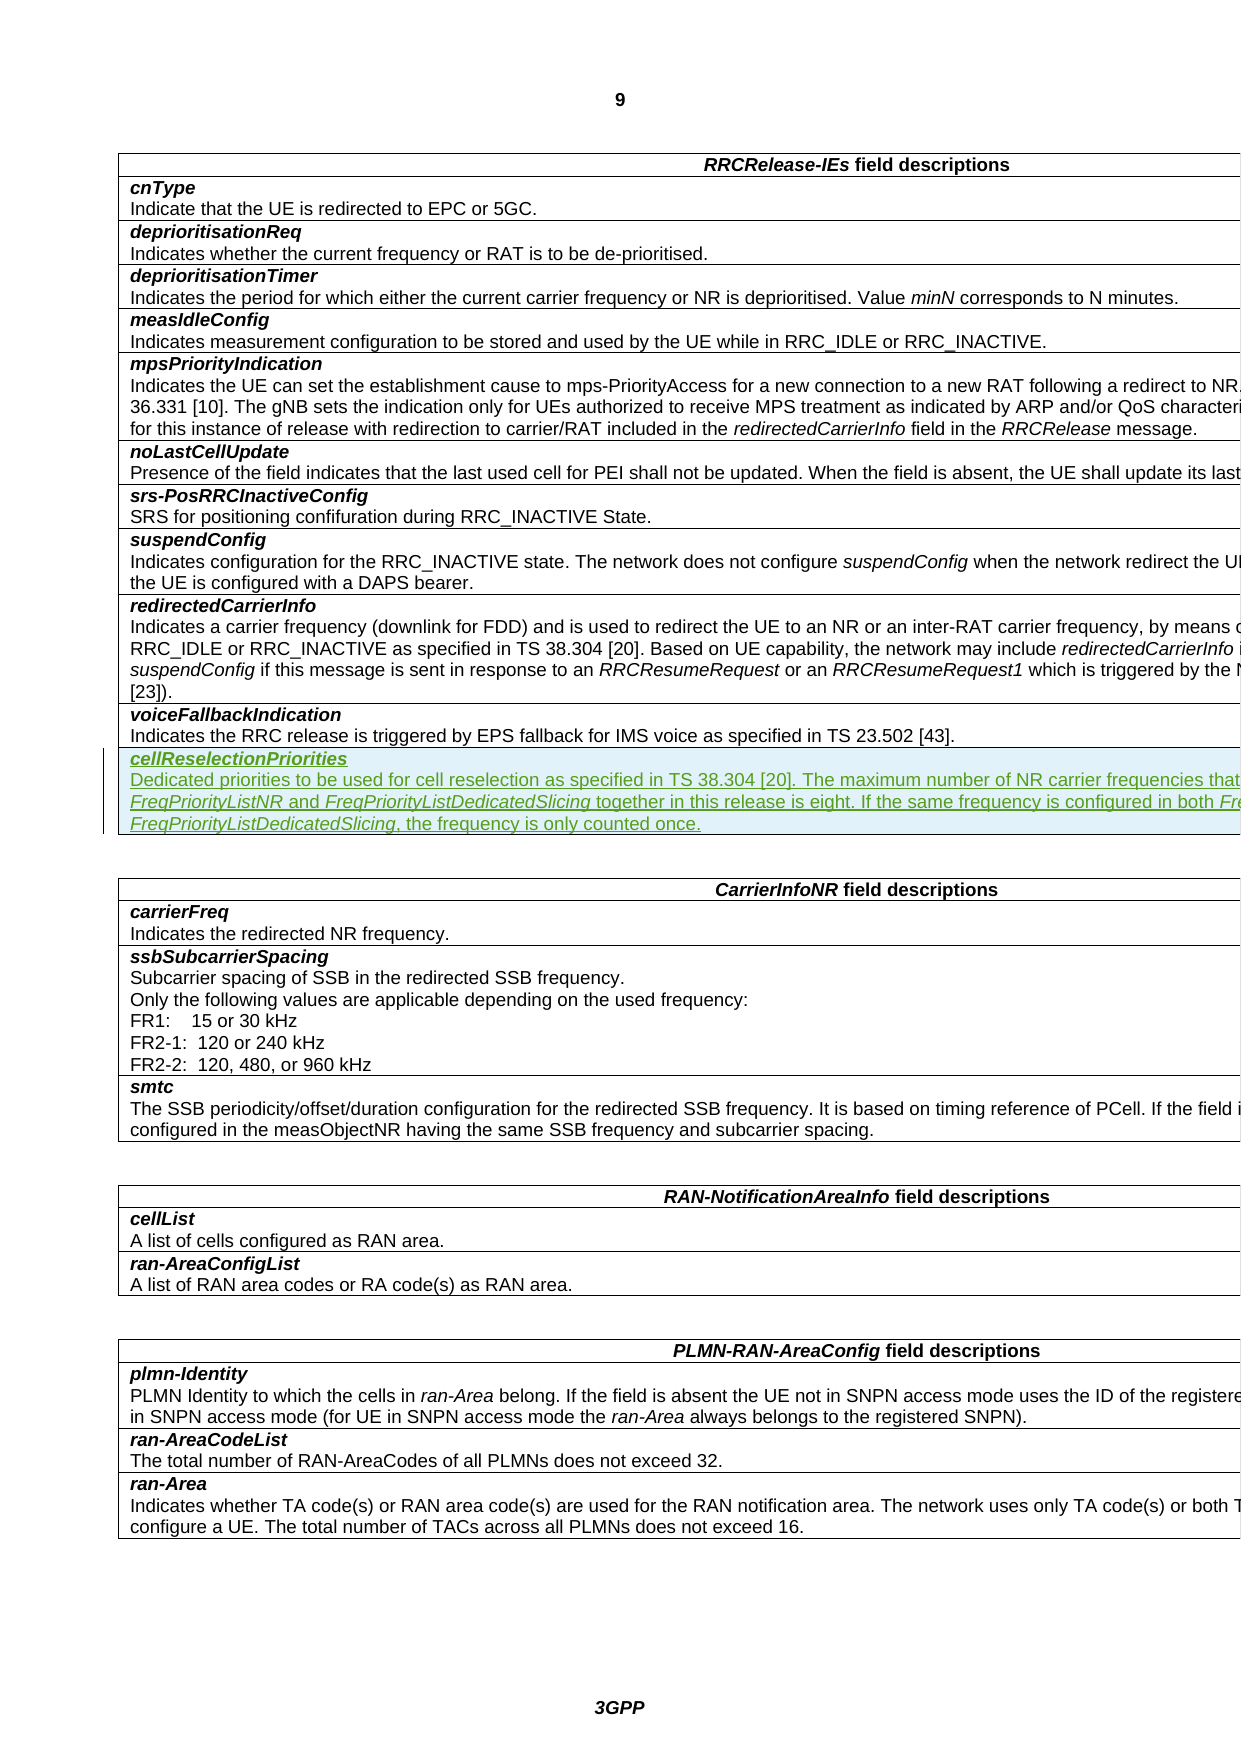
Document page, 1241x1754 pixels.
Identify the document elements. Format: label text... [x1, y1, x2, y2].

table_cell measIdleConfig Indicates measurement configuration to be stored and used by the UE while in RRC_IDLE or RRC_INACTIVE. [119, 309, 1240, 352]
table_header CarrierInfoNR field descriptions [119, 879, 1240, 900]
table_cell ran-AreaCodeList The total number of RAN-AreaCodes of all PLMNs does not exceed 32. [119, 1429, 1240, 1472]
table_cell voiceFallbackIndication Indicates the RRC release is triggered by EPS fallback for IMS voice as specified in TS 23.502 [43]. [119, 704, 1240, 747]
table_cell noLastCellUpdate Presence of the field indicates that the last used cell for PEI shall not be updated. When the field is absent, the UE shall update its last used cell with the current cell. [119, 441, 1240, 484]
table_cell deprioritisationReq Indicates whether the current frequency or RAT is to be de-prioritised. [119, 221, 1240, 264]
table_cell suspendConfig Indicates configuration for the RRC_INACTIVE state. The network does not configure suspendConfig when the network redirect the UE to an inter-RAT carrier frequency or if the UE is configured with a DAPS bearer. [119, 529, 1240, 593]
table_cell plmn-Identity PLMN Identity to which the cells in ran-Area belong. If the field is absent the UE not in SNPN access mode uses the ID of the registered PLMN. This field is not included for UE in SNPN access mode (for UE in SNPN access mode the ran-Area always belongs to the registered SNPN). [119, 1363, 1240, 1428]
table_cell mpsPriorityIndication Indicates the UE can set the establishment cause to mps-PriorityAccess for a new connection to a new RAT following a redirect to NR. If the target RAT is E-UTRA, see TS 36.331 [10]. The gNB sets the indication only for UEs authorized to receive MPS treatment as indicated by ARP and/or QoS characteristics at the gNB, and it is applicable only for this instance of release with redirection to carrier/RAT included in the redirectedCarrierInfo field in the RRCRelease message. [119, 353, 1240, 439]
table_cell ran-AreaConfigList A list of RAN area codes or RA code(s) as RAN area. [119, 1252, 1240, 1295]
table_cell srs-PosRRCInactiveConfig SRS for positioning confifuration during RRC_INACTIVE State. [119, 485, 1240, 528]
table_cell cnType Indicate that the UE is redirected to EPC or 5GC. [119, 177, 1240, 220]
table_cell smtc The SSB periodicity/offset/duration configuration for the redirected SSB frequency. It is based on timing reference of PCell. If the field is absent, the UE uses the SMTC configured in the measObjectNR having the same SSB frequency and subcarrier spacing. [119, 1076, 1240, 1141]
table_header RRCRelease-IEs field descriptions [119, 154, 1240, 176]
table_cell ran-Area Indicates whether TA code(s) or RAN area code(s) are used for the RAN notification area. The network uses only TA code(s) or both TA code(s) and RAN area code(s) to configure a UE. The total number of TACs across all PLMNs does not exceed 16. [119, 1473, 1240, 1537]
table_header RAN-NotificationAreaInfo field descriptions [119, 1186, 1240, 1207]
table_header PLMN-RAN-AreaConfig field descriptions [119, 1340, 1240, 1362]
table_cell redirectedCarrierInfo Indicates a carrier frequency (downlink for FDD) and is used to redirect the UE to an NR or an inter-RAT carrier frequency, by means of cell selection at transition to RRC_IDLE or RRC_INACTIVE as specified in TS 38.304 [20]. Based on UE capability, the network may include redirectedCarrierInfo in RRCRelease message with suspendConfig if this message is sent in response to an RRCResumeRequest or an RRCResumeRequest1 which is triggered by the NAS layer (see 5.3.1.4 in TS 24.501 [23]). [119, 595, 1240, 702]
table_cell carrierFreq Indicates the redirected NR frequency. [119, 901, 1240, 944]
table_cell deprioritisationTimer Indicates the period for which either the current carrier frequency or NR is deprioritised. Value minN corresponds to N minutes. [119, 265, 1240, 308]
table_cell ssbSubcarrierSpacing Subcarrier spacing of SSB in the redirected SSB frequency. Only the following values are applicable depending on the used frequency: FR1: 15 or 30 kHz FR2-1: 120 or 240 kHz FR2-2: 120, 480, or 960 kHz [119, 946, 1240, 1075]
table_cell cellList A list of cells configured as RAN area. [119, 1208, 1240, 1251]
